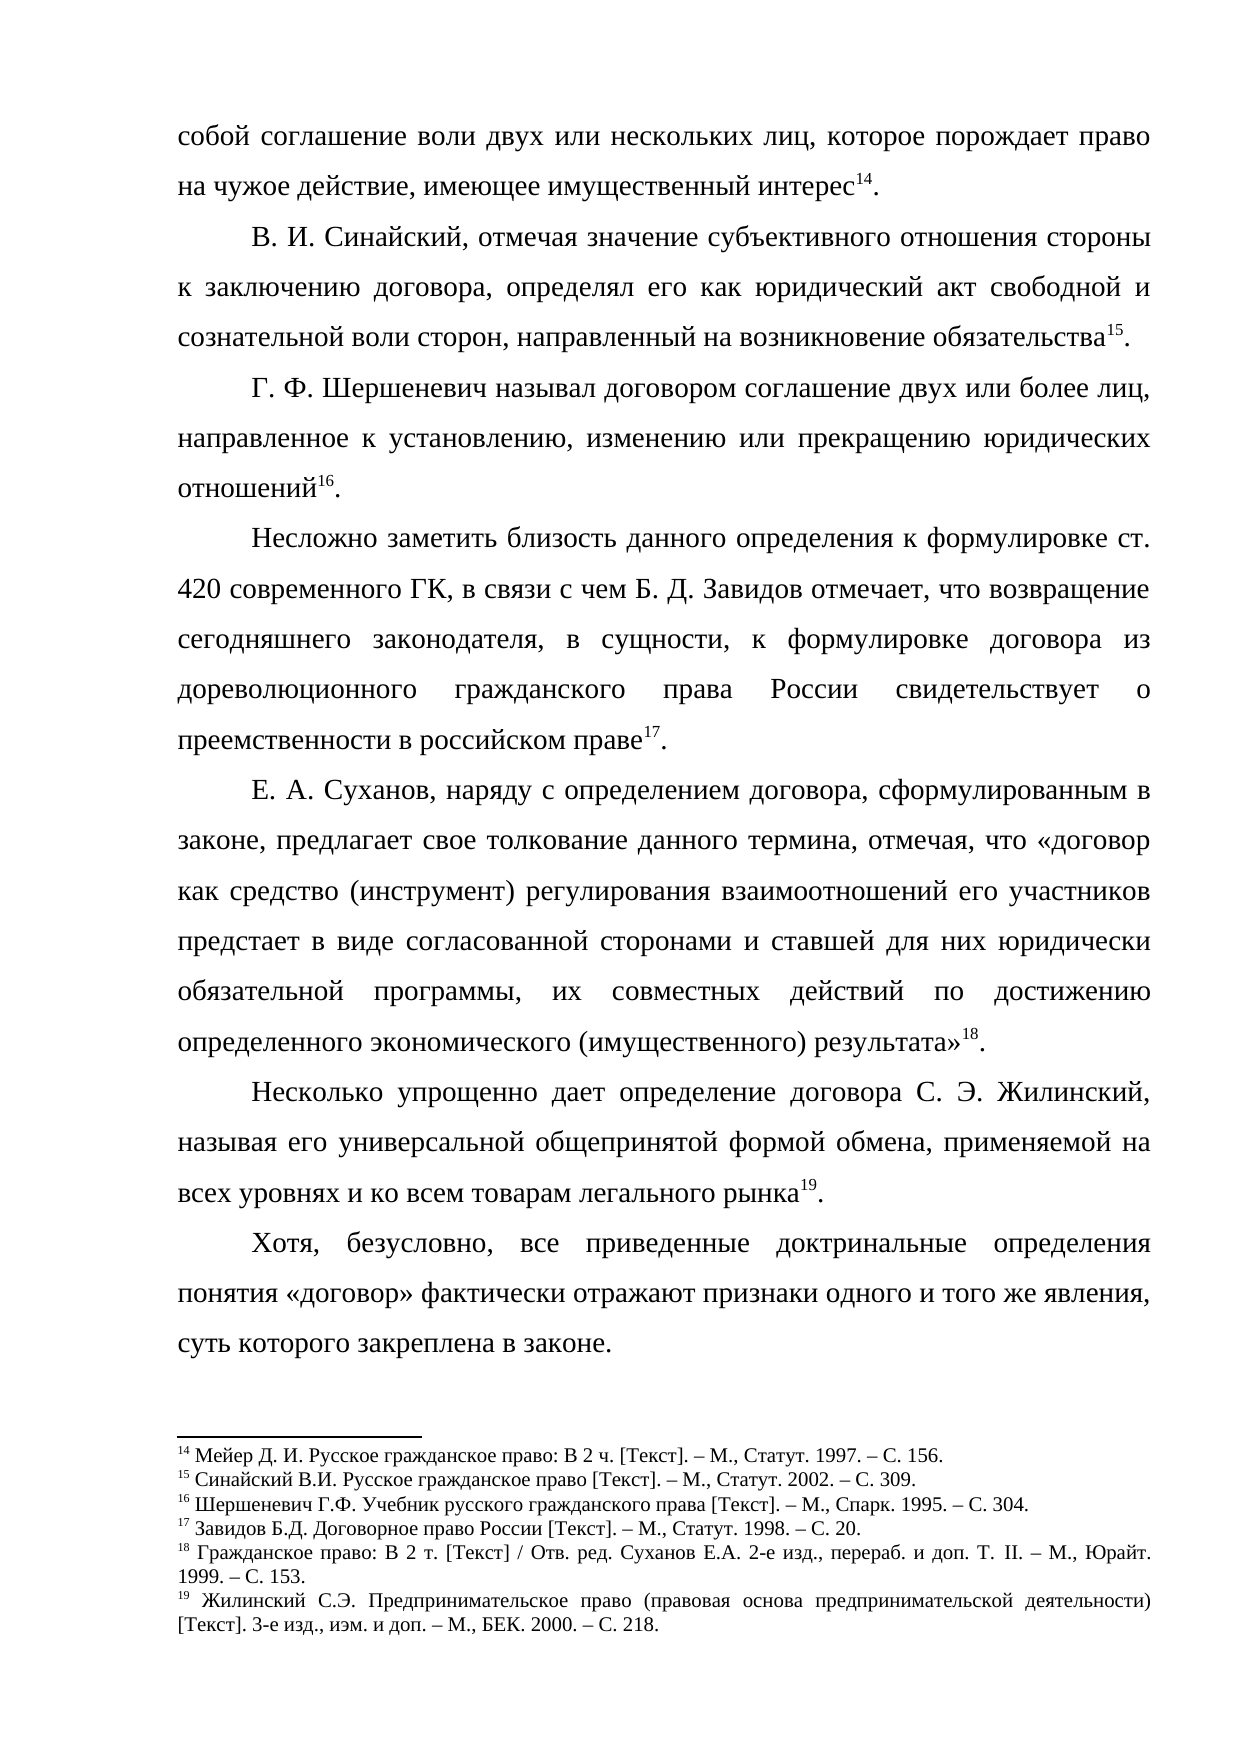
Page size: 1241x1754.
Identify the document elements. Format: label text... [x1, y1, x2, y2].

text Несложно заметить близость данного определения к формулировке ст. 420 современного ГК, в связи с чем Б. Д. Завидов отмечает, что возвращение сегодняшнего законодателя, в сущности, к формулировке договора из дореволюционного гражданского права России свидетельствует о преемственности в российском праве. [177, 521, 1152, 755]
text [177, 118, 1152, 202]
text В. И. Синайский, отмечая значение субъективного отношения стороны к заключению договора, определял его как юридический акт свободной и сознательной воли сторон, направленный на возникновение обязательства. [177, 219, 1152, 353]
text Несколько упрощенно дает определение договора С. Э. Жилинский, называя его универсальной общепринятой формой обмена, применяемой на всех уровнях и ко всем товарам легального рынка. [177, 1074, 1152, 1208]
text Г. Ф. Шершеневич называл договором соглашение двух или более лиц, направленное к установлению, изменению или прекращению юридических отношений. [177, 370, 1152, 504]
text Хотя, безусловно, все приведенные доктринальные определения понятия «договор» фактически отражают признаки одного и того же явления, суть которого закреплена в законе. [177, 1225, 1152, 1359]
text Е. А. Суханов, наряду с определением договора, сформулированным в законе, предлагает свое толкование данного термина, отмечая, что «договор как средство (инструмент) регулирования взаимоотношений его участников предстает в виде согласованной сторонами и ставшей для них юридически обязательной программы, их совместных действий по достижению определенного экономического (имущественного) результата». [177, 772, 1152, 1057]
